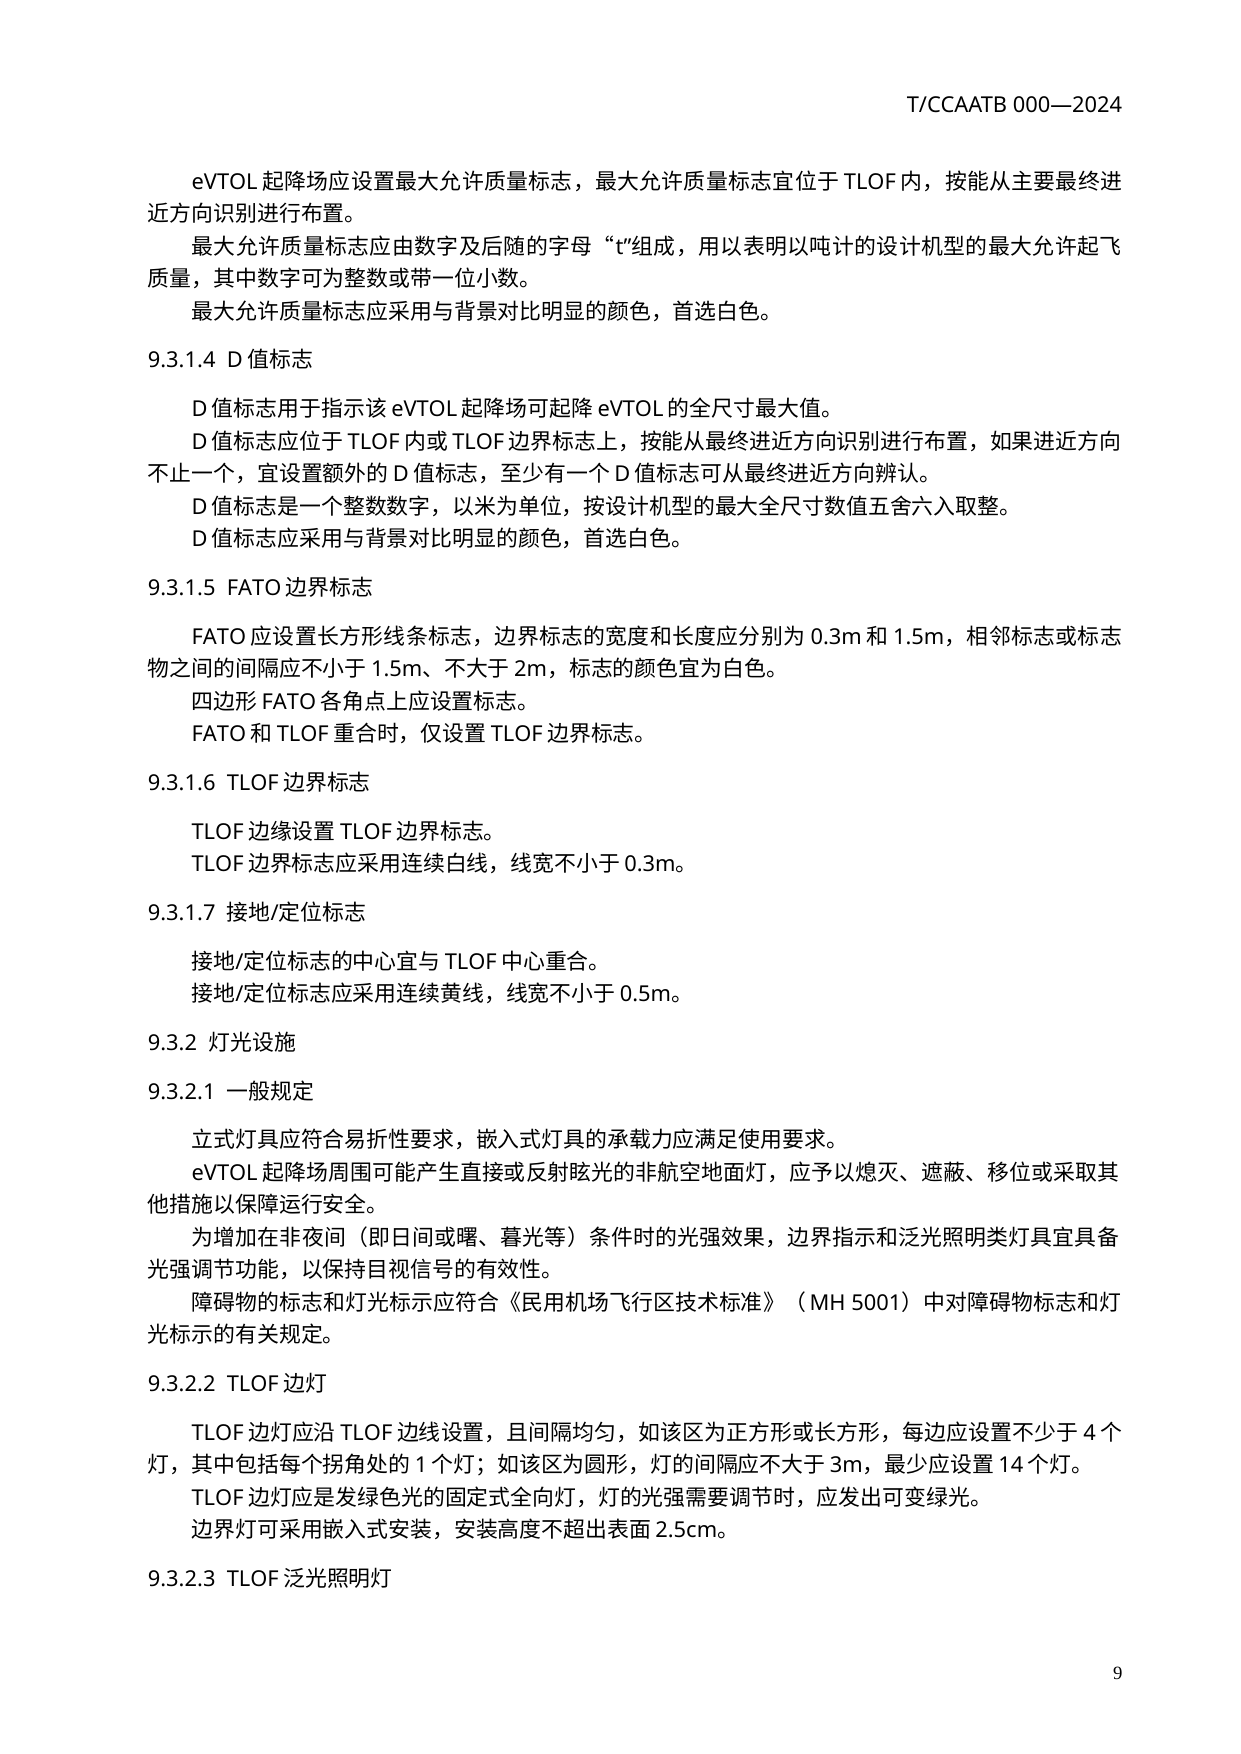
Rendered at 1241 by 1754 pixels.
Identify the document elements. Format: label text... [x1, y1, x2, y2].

text 接地/定位标志的中心宜与TLOF中心重合。 [148, 943, 1122, 976]
text D值标志应位于TLOF内或TLOF边界标志上，按能从最终进近方向识别进行布置，如果进近方向不止一个，宜设置额外的D值标志，至少有一个D值标志可从最终进近方向辨认。 [148, 423, 1122, 488]
text TLOF边缘设置TLOF边界标志。 [148, 813, 1122, 846]
subtitle 灯光设施 [148, 1024, 1122, 1057]
subtitle 接地/定位标志 [148, 894, 1122, 927]
subtitle TLOF边灯 [148, 1366, 1122, 1398]
text FATO和TLOF重合时，仅设置TLOF边界标志。 [148, 716, 1122, 748]
subtitle D值标志 [148, 342, 1122, 374]
text eVTOL起降场应设置最大允许质量标志，最大允许质量标志宜位于TLOF内，按能从主要最终进近方向识别进行布置。 [148, 163, 1122, 228]
text TLOF边灯应沿TLOF边线设置，且间隔均匀，如该区为正方形或长方形，每边应设置不少于4个灯，其中包括每个拐角处的1个灯；如该区为圆形，灯的间隔应不大于3m，最少应设置14个灯。 [148, 1414, 1122, 1479]
text D值标志用于指示该eVTOL起降场可起降eVTOL的全尺寸最大值。 [148, 391, 1122, 423]
text TLOF边灯应是发绿色光的固定式全向灯，灯的光强需要调节时，应发出可变绿光。 [148, 1479, 1122, 1512]
text 为增加在非夜间（即日间或曙、暮光等）条件时的光强效果，边界指示和泛光照明类灯具宜具备光强调节功能，以保持目视信号的有效性。 [148, 1219, 1122, 1284]
text D值标志是一个整数数字，以米为单位，按设计机型的最大全尺寸数值五舍六入取整。 [148, 488, 1122, 521]
text eVTOL起降场周围可能产生直接或反射眩光的非航空地面灯，应予以熄灭、遮蔽、移位或采取其他措施以保障运行安全。 [148, 1154, 1122, 1219]
subtitle TLOF泛光照明灯 [148, 1561, 1122, 1593]
text 四边形FATO各角点上应设置标志。 [148, 683, 1122, 716]
text 立式灯具应符合易折性要求，嵌入式灯具的承载力应满足使用要求。 [148, 1122, 1122, 1154]
text 最大允许质量标志应采用与背景对比明显的颜色，首选白色。 [148, 293, 1122, 326]
subtitle FATO边界标志 [148, 569, 1122, 602]
text D值标志应采用与背景对比明显的颜色，首选白色。 [148, 521, 1122, 553]
text 最大允许质量标志应由数字及后随的字母“t”组成，用以表明以吨计的设计机型的最大允许起飞质量，其中数字可为整数或带一位小数。 [148, 228, 1122, 293]
text 障碍物的标志和灯光标示应符合《民用机场飞行区技术标准》（MH 5001）中对障碍物标志和灯光标示的有关规定。 [148, 1284, 1122, 1349]
subtitle TLOF边界标志 [148, 764, 1122, 797]
text FATO应设置长方形线条标志，边界标志的宽度和长度应分别为0.3m和1.5m，相邻标志或标志物之间的间隔应不小于1.5m、不大于2m，标志的颜色宜为白色。 [148, 618, 1122, 683]
subtitle 一般规定 [148, 1073, 1122, 1106]
text TLOF边界标志应采用连续白线，线宽不小于0.3m。 [148, 846, 1122, 878]
text 接地/定位标志应采用连续黄线，线宽不小于0.5m。 [148, 976, 1122, 1008]
text 边界灯可采用嵌入式安装，安装高度不超出表面2.5cm。 [148, 1512, 1122, 1544]
